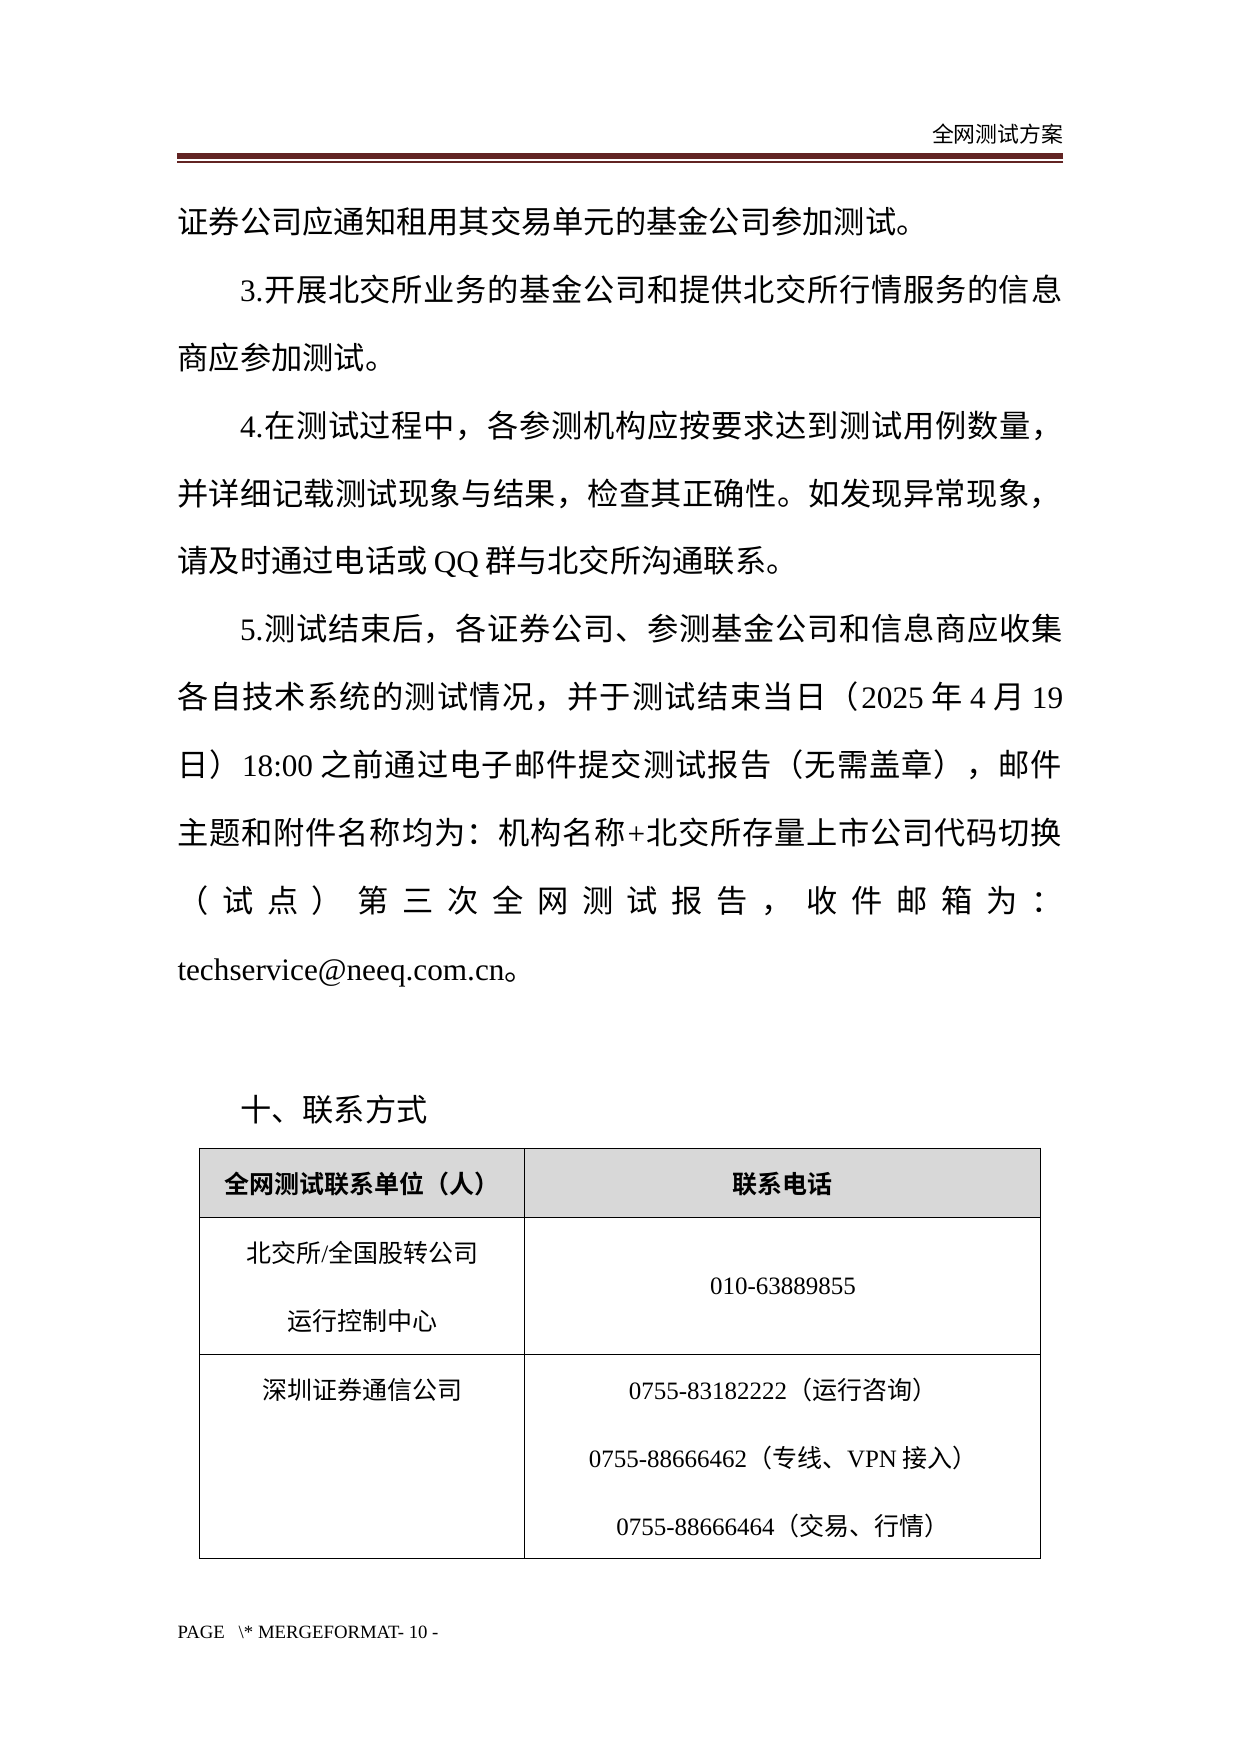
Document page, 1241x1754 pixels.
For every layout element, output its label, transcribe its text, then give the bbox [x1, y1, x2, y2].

text 3.开展北交所业务的基金公司和提供北交所行情服务的信息商应参加测试。 [177, 253, 1063, 389]
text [177, 186, 1063, 253]
table_header 全网测试联系单位（人） [200, 1149, 524, 1217]
text 十、联系方式 [177, 1086, 1063, 1131]
table_cell 北交所/全国股转公司 运行控制中心 [200, 1218, 524, 1353]
table_cell 深圳证券通信公司 [200, 1355, 524, 1558]
table_cell 010-63889855 [525, 1218, 1040, 1353]
text 4.在测试过程中，各参测机构应按要求达到测试用例数量，并详细记载测试现象与结果，检查其正确性。如发现异常现象，请及时通过电话或QQ群与北交所沟通联系。 [177, 389, 1063, 593]
text 5.测试结束后，各证券公司、参测基金公司和信息商应收集各自技术系统的测试情况，并于测试结束当日（2025年4月19日）18:00之前通过电子邮件提交测试报告（无需盖章），邮件主题和附件名称均为：机构名称+北交所存量上市公司代码切换（试点）第三次全网测试报告，收件邮箱为：techservice@neeq.com.cn。 [177, 593, 1063, 1001]
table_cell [525, 1355, 1040, 1558]
table_header 联系电话 [525, 1149, 1040, 1217]
